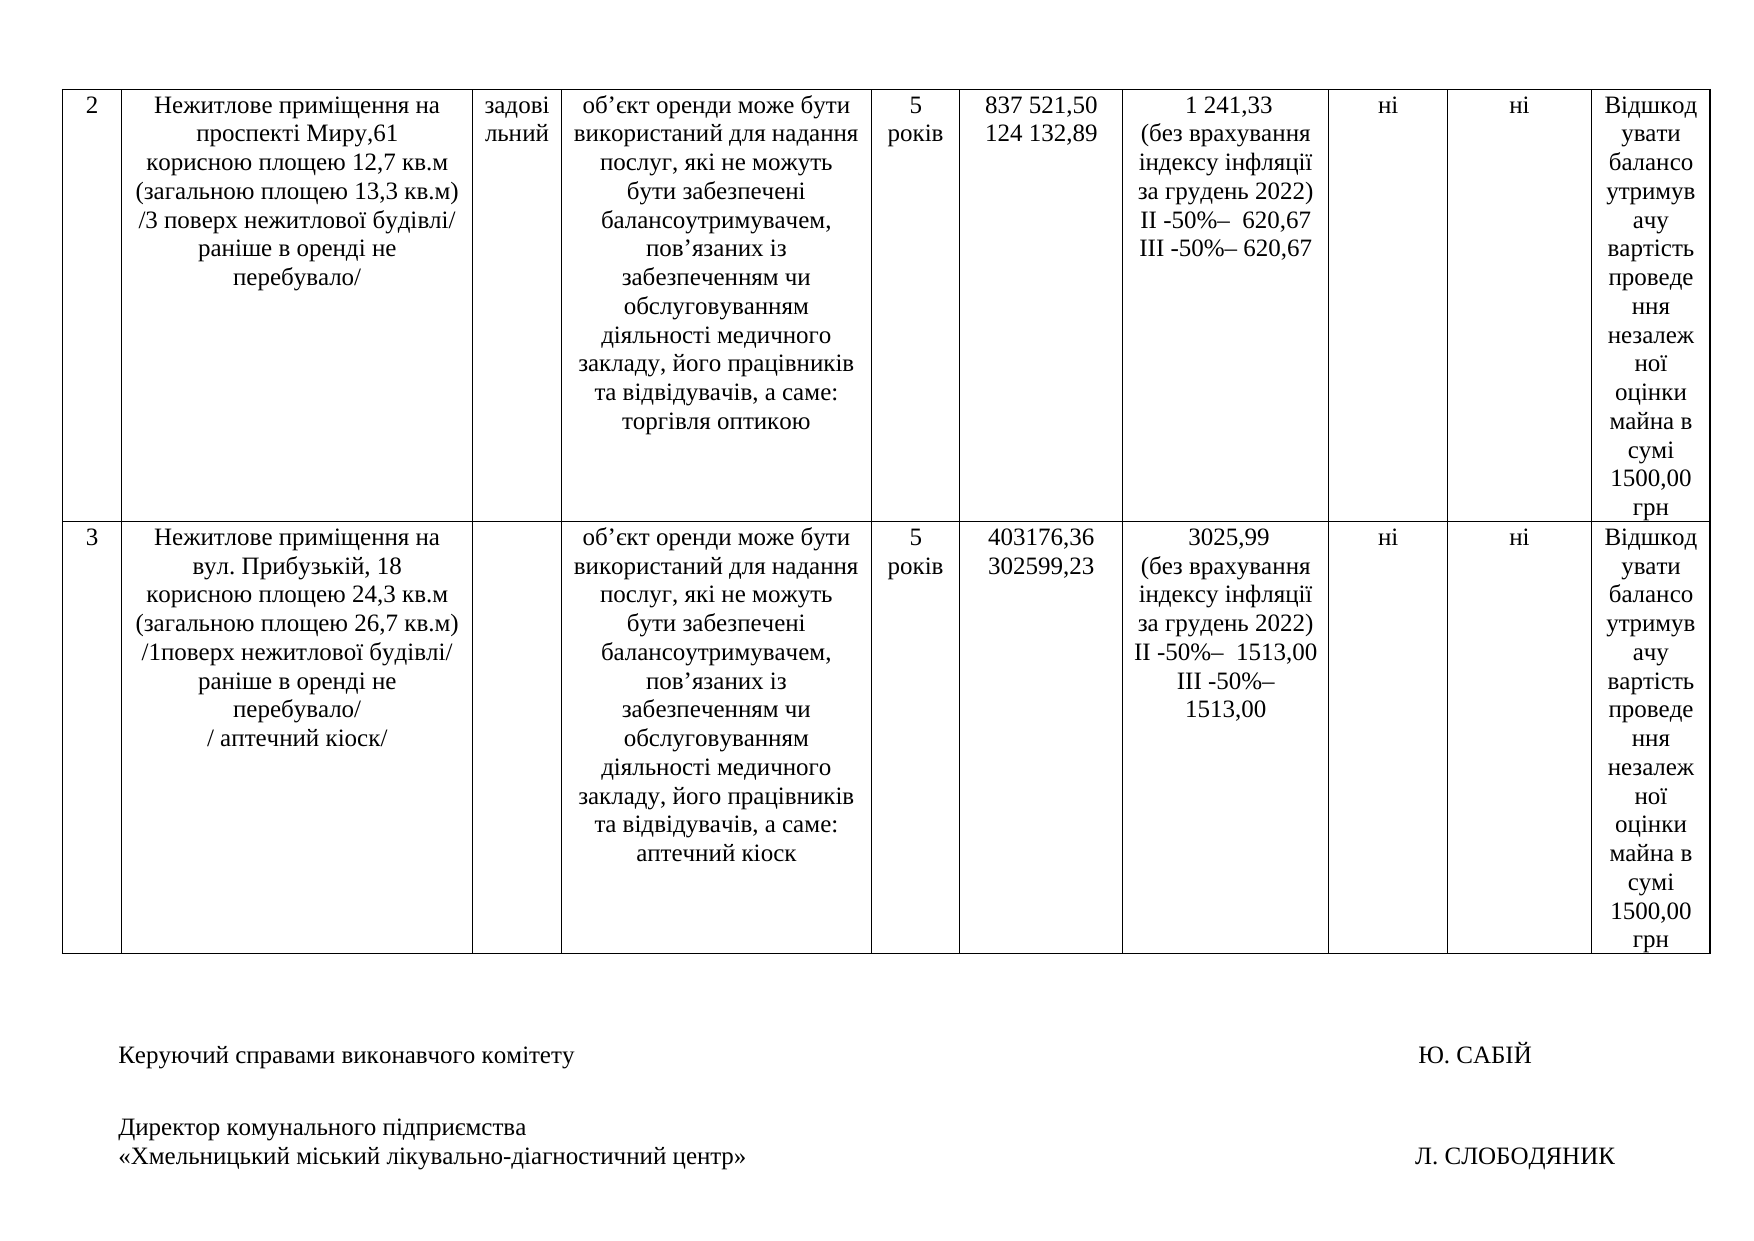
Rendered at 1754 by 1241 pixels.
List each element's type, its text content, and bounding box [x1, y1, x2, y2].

text Керуючий справами виконавчого комітету Ю. САБІЙ [118, 1041, 1665, 1069]
table_cell 3025,99 (без врахування індексу інфляції за грудень 2022) ІІ -50%– 1513,00 ІІІ -50%– 1513,00 [1123, 522, 1328, 953]
table_cell Відшкодувати балансоутримувачу вартість проведення незалежної оцінки майна в сумі 1500,00 грн [1592, 522, 1709, 953]
text «Хмельницький міський лікувально-діагностичний центр» Л. СЛОБОДЯНИК [118, 1141, 1665, 1170]
table_cell [473, 522, 561, 953]
table_cell 5 років [872, 522, 959, 953]
table_cell задовільний [473, 90, 561, 521]
text Директор комунального підприємства [118, 1112, 1665, 1141]
table_cell ні [1448, 90, 1591, 521]
table_cell Нежитлове приміщення на проспекті Миру,61 корисною площею 12,7 кв.м (загальною площею 13,3 кв.м) /3 поверх нежитлової будівлі/ раніше в оренді не перебувало/ [122, 90, 472, 521]
table_cell ні [1448, 522, 1591, 953]
table_cell ні [1329, 90, 1447, 521]
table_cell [1592, 90, 1709, 521]
table_cell ні [1329, 522, 1447, 953]
table_cell об’єкт оренди може бути використаний для надання послуг, які не можуть бути забезпечені балансоутримувачем, пов’язаних із забезпеченням чи обслуговуванням діяльності медичного закладу, його працівників та відвідувачів, а саме: аптечний кіоск [562, 522, 871, 953]
table_cell 3 [63, 522, 121, 953]
table_cell об’єкт оренди може бути використаний для надання послуг, які не можуть бути забезпечені балансоутримувачем, пов’язаних із забезпеченням чи обслуговуванням діяльності медичного закладу, його працівників та відвідувачів, а саме: торгівля оптикою [562, 90, 871, 521]
table_cell 837 521,50 124 132,89 [960, 90, 1122, 521]
table_cell 1 241,33 (без врахування індексу інфляції за грудень 2022) ІІ -50%– 620,67 ІІІ -50%– 620,67 [1123, 90, 1328, 521]
table_cell 2 [63, 90, 121, 521]
table_cell Нежитлове приміщення на вул. Прибузькій, 18 корисною площею 24,3 кв.м (загальною площею 26,7 кв.м) /1поверх нежитлової будівлі/ раніше в оренді не перебувало/ / аптечний кіоск/ [122, 522, 472, 953]
table_cell 403176,36 302599,23 [960, 522, 1122, 953]
table_cell 5 років [872, 90, 959, 521]
